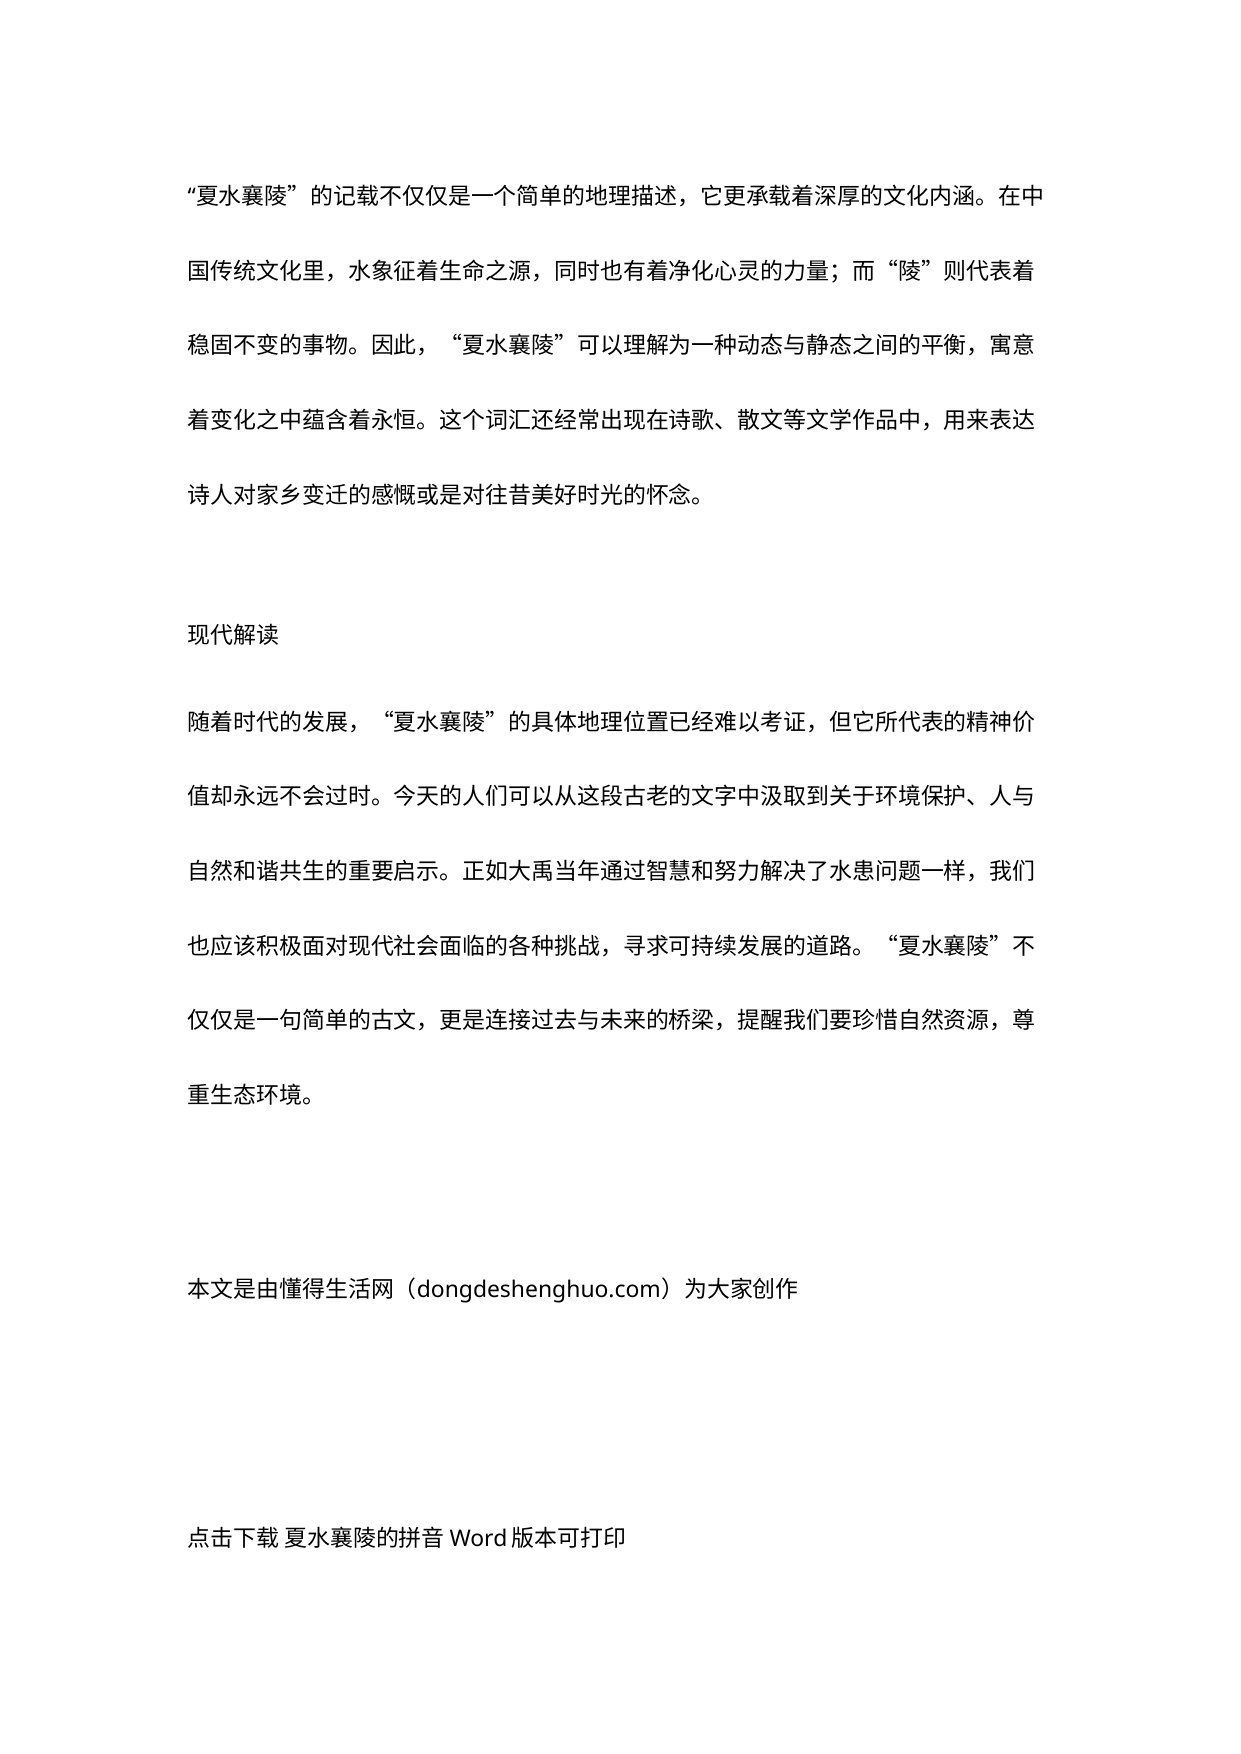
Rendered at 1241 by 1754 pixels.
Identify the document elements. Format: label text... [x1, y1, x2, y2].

text 随着时代的发展，“夏水襄陵”的具体地理位置已经难以考证，但它所代表的精神价值却永远不会过时。今天的人们可以从这段古老的文字中汲取到关于环境保护、人与自然和谐共生的重要启示。正如大禹当年通过智慧和努力解决了水患问题一样，我们也应该积极面对现代社会面临的各种挑战，寻求可持续发展的道路。“夏水襄陵”不仅仅是一句简单的古文，更是连接过去与未来的桥梁，提醒我们要珍惜自然资源，尊重生态环境。 [187, 688, 1053, 1126]
text “夏水襄陵”的记载不仅仅是一个简单的地理描述，它更承载着深厚的文化内涵。在中国传统文化里，水象征着生命之源，同时也有着净化心灵的力量；而“陵”则代表着稳固不变的事物。因此，“夏水襄陵”可以理解为一种动态与静态之间的平衡，寓意着变化之中蕴含着永恒。这个词汇还经常出现在诗歌、散文等文学作品中，用来表达诗人对家乡变迁的感慨或是对往昔美好时光的怀念。 [187, 162, 1053, 526]
text 点击下载 夏水襄陵的拼音Word版本可打印 [187, 1504, 1053, 1569]
text 本文是由懂得生活网（dongdeshenghuo.com）为大家创作 [187, 1255, 1053, 1320]
text 现代解读 [187, 601, 1053, 666]
